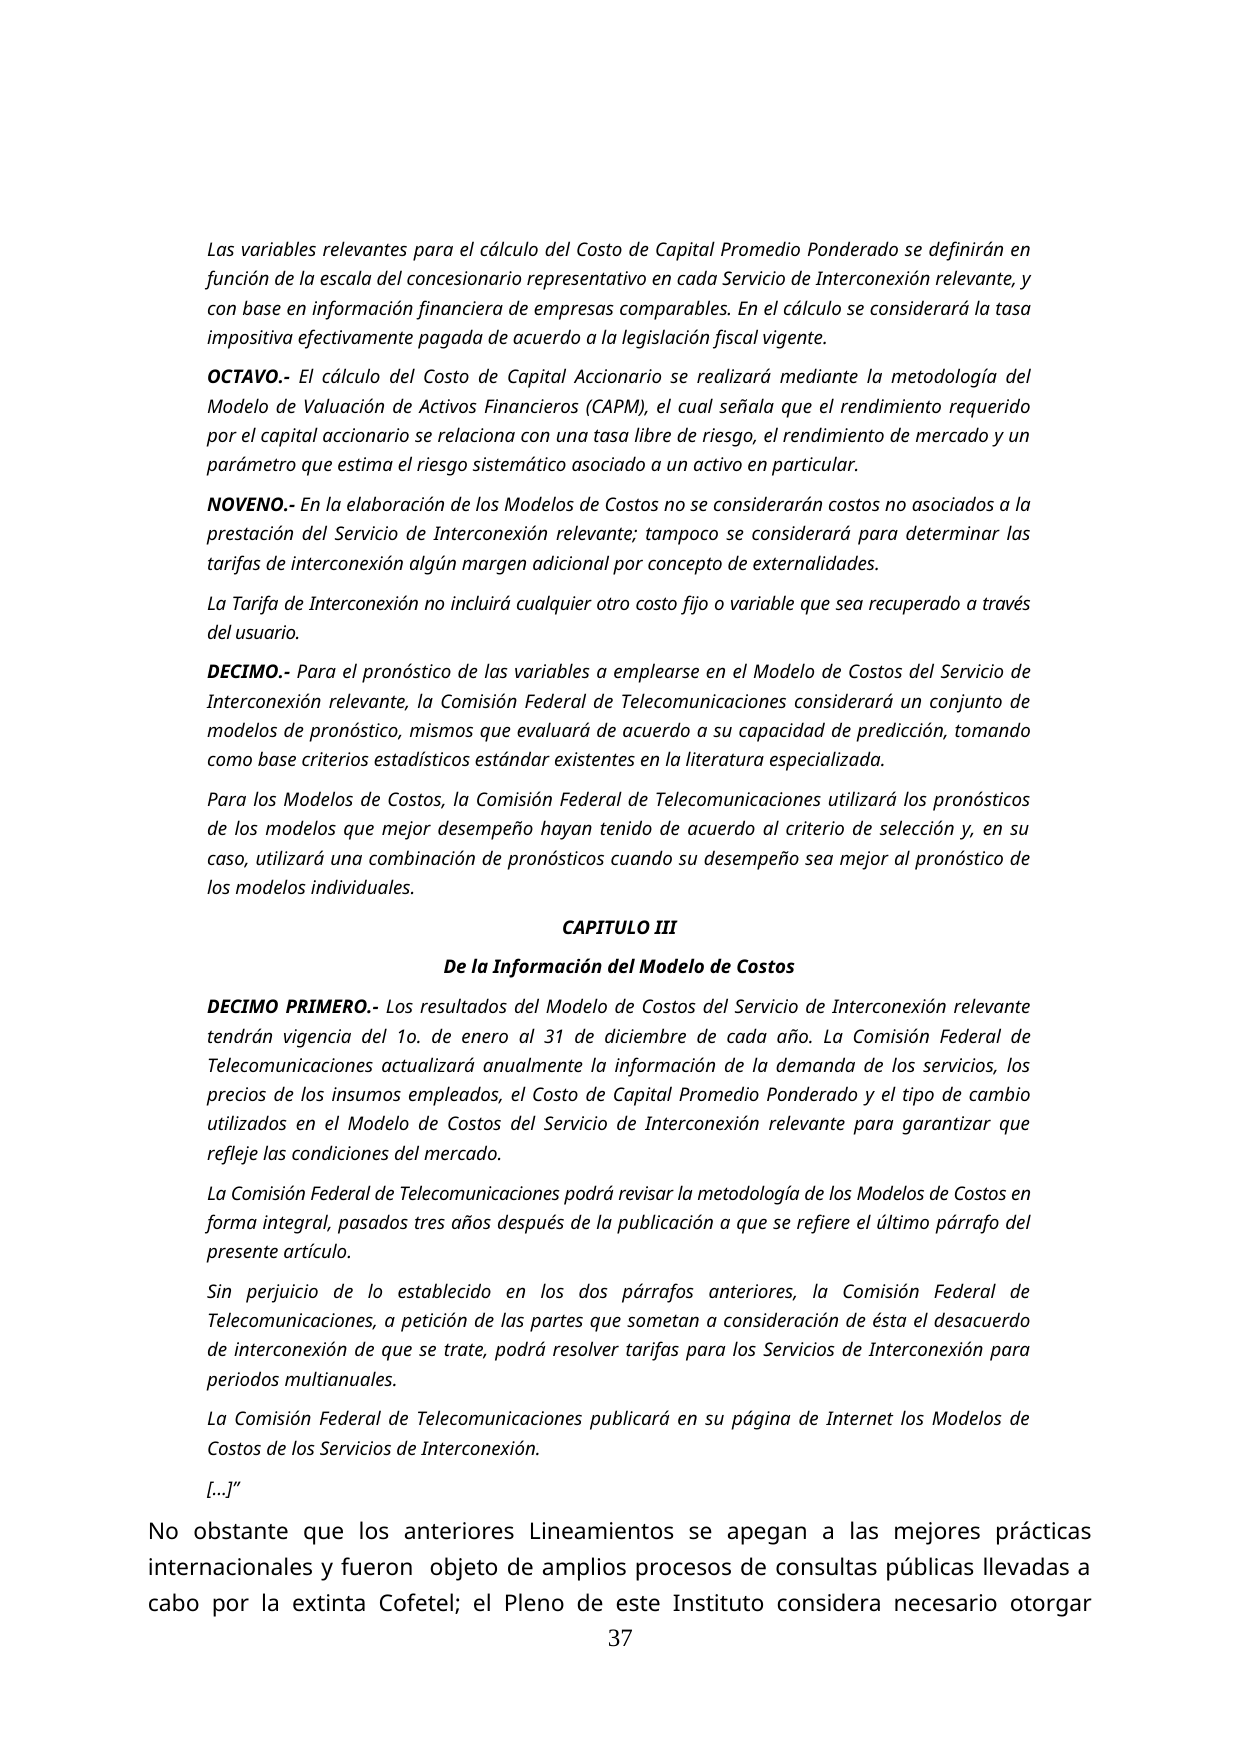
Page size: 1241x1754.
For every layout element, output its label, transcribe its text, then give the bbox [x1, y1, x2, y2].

text La Tarifa de Interconexión no incluirá cualquier otro costo fijo o variable que sea recuperado a través del usuario. [207, 590, 1033, 644]
text La Comisión Federal de Telecomunicaciones podrá revisar la metodología de los Modelos de Costos en forma integral, pasados tres años después de la publicación a que se refiere el último párrafo del presente artículo. [207, 1180, 1033, 1264]
text De la Información del Modelo de Costos [207, 954, 1033, 979]
text DECIMO PRIMERO.- Los resultados del Modelo de Costos del Servicio de Interconexión relevante tendrán vigencia del 1o. de enero al 31 de diciembre de cada año. La Comisión Federal de Telecomunicaciones actualizará anualmente la información de la demanda de los servicios, los precios de los insumos empleados, el Costo de Capital Promedio Ponderado y el tipo de cambio utilizados en el Modelo de Costos del Servicio de Interconexión relevante para garantizar que refleje las condiciones del mercado. [207, 994, 1033, 1166]
text CAPITULO III [207, 914, 1033, 939]
text Sin perjuicio de lo establecido en los dos párrafos anteriores, la Comisión Federal de Telecomunicaciones, a petición de las partes que sometan a consideración de ésta el desacuerdo de interconexión de que se trate, podrá resolver tarifas para los Servicios de Interconexión para periodos multianuales. [207, 1278, 1033, 1391]
text DECIMO.- Para el pronóstico de las variables a emplearse en el Modelo de Costos del Servicio de Interconexión relevante, la Comisión Federal de Telecomunicaciones considerará un conjunto de modelos de pronóstico, mismos que evaluará de acuerdo a su capacidad de predicción, tomando como base criterios estadísticos estándar existentes en la literatura especializada. [207, 659, 1033, 772]
text NOVENO.- En la elaboración de los Modelos de Costos no se considerarán costos no asociados a la prestación del Servicio de Interconexión relevante; tampoco se considerará para determinar las tarifas de interconexión algún margen adicional por concepto de externalidades. [207, 491, 1033, 576]
text Las variables relevantes para el cálculo del Costo de Capital Promedio Ponderado se definirán en función de la escala del concesionario representativo en cada Servicio de Interconexión relevante, y con base en información financiera de empresas comparables. En el cálculo se considerará la tasa impositiva efectivamente pagada de acuerdo a la legislación fiscal vigente. [207, 236, 1033, 349]
text Para los Modelos de Costos, la Comisión Federal de Telecomunicaciones utilizará los pronósticos de los modelos que mejor desempeño hayan tenido de acuerdo al criterio de selección y, en su caso, utilizará una combinación de pronósticos cuando su desempeño sea mejor al pronóstico de los modelos individuales. [207, 786, 1033, 900]
text OCTAVO.- El cálculo del Costo de Capital Accionario se realizará mediante la metodología del Modelo de Valuación de Activos Financieros (CAPM), el cual señala que el rendimiento requerido por el capital accionario se relaciona con una tasa libre de riesgo, el rendimiento de mercado y un parámetro que estima el riesgo sistemático asociado a un activo en particular. [207, 364, 1033, 477]
text La Comisión Federal de Telecomunicaciones publicará en su página de Internet los Modelos de Costos de los Servicios de Interconexión. [207, 1406, 1033, 1461]
text […]” [207, 1475, 1033, 1500]
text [148, 1514, 1092, 1618]
